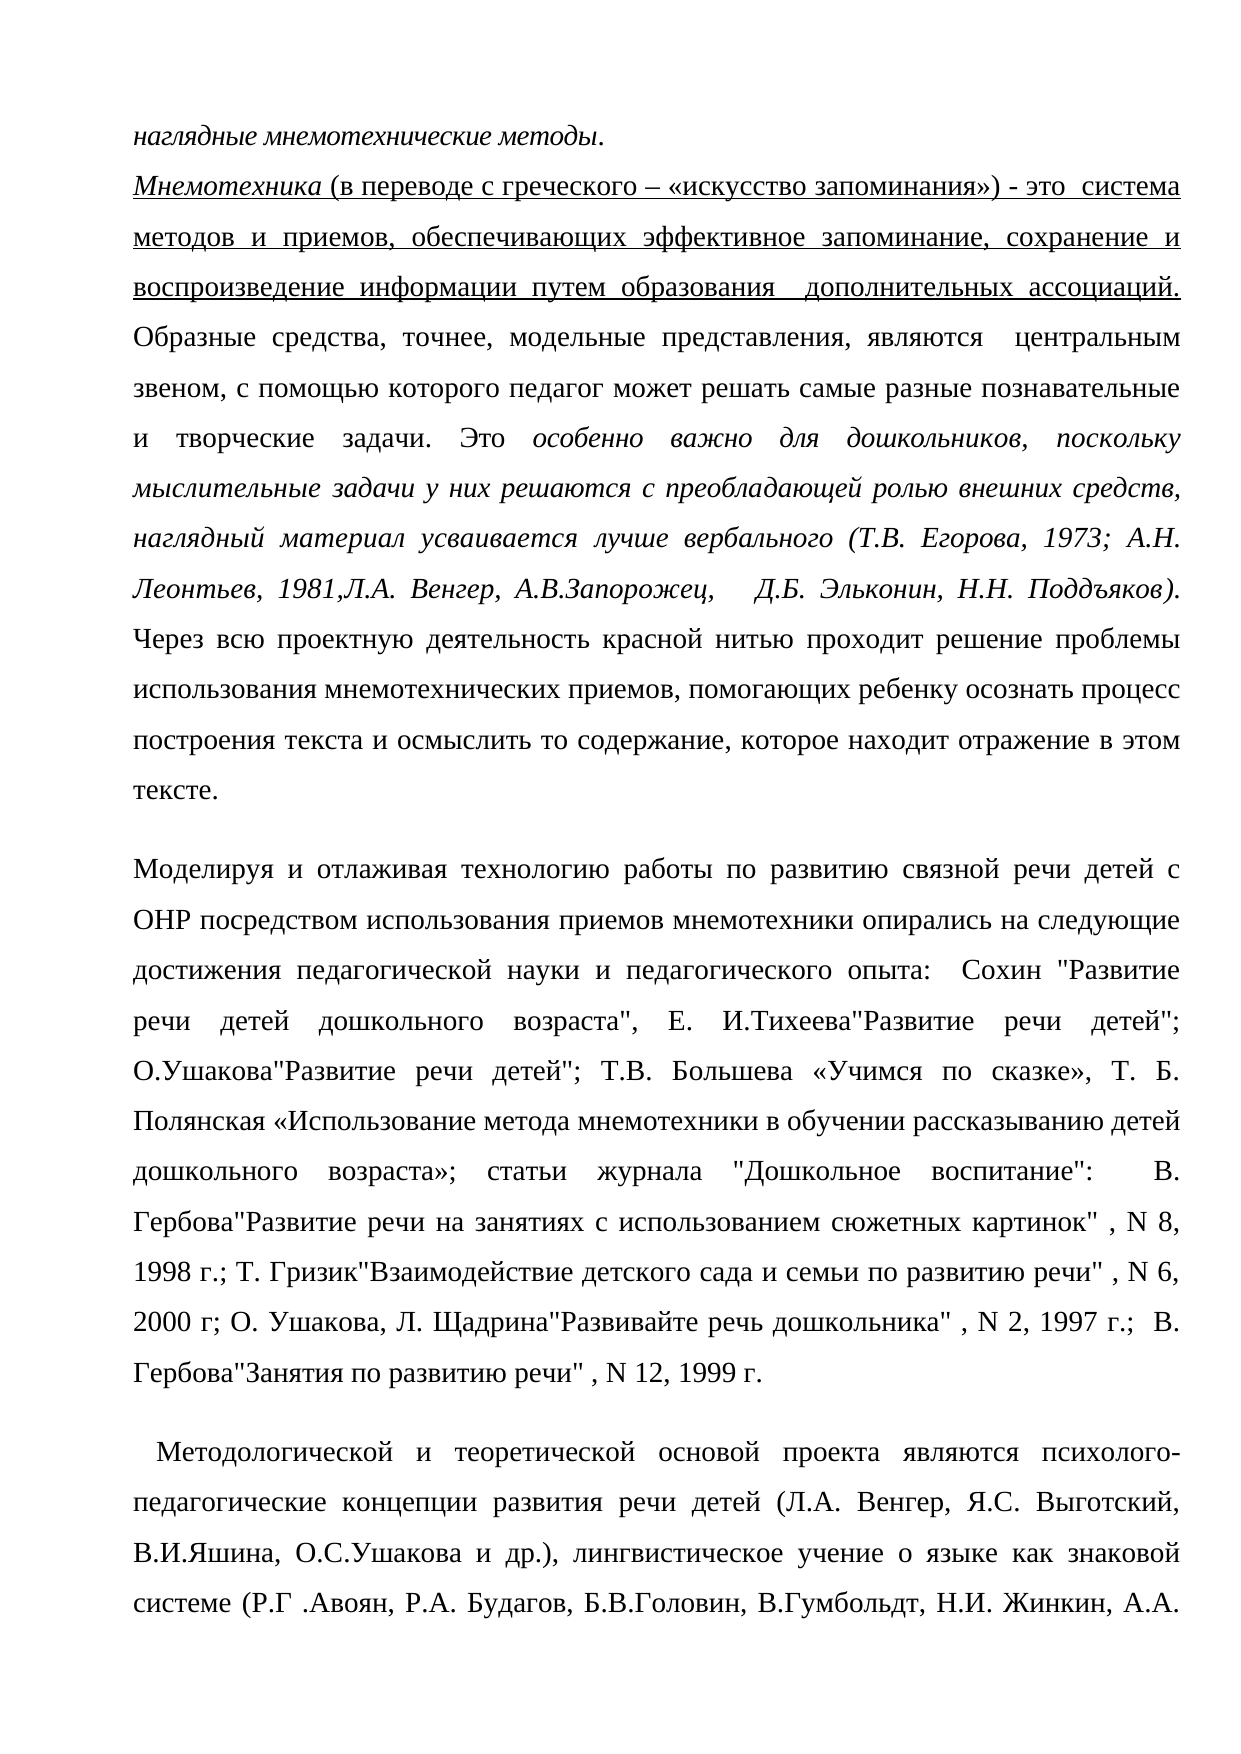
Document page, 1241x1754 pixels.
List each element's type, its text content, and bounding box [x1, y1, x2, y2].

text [133, 1434, 1181, 1619]
text Мнемотехника (в переводе с греческого – «искусство запоминания») - это система методов и приемов, обеспечивающих эффективное запоминание, сохранение и воспроизведение информации путем образования дополнительных ассоциаций. Образные средства, точнее, модельные представления, являются центральным звеном, с помощью которого педагог может решать самые разные познавательные и творческие задачи. Это особенно важно для дошкольников, поскольку мыслительные задачи у них решаются с преобладающей ролью внешних средств, наглядный материал усваивается лучше вербального (Т.В. Егорова, 1973; А.Н. Леонтьев, 1981,Л.А. Венгер, А.В.Запорожец, Д.Б. Эльконин, Н.Н. Поддъяков). Через всю проектную деятельность красной нитью проходит решение проблемы использования мнемотехнических приемов, помогающих ребенку осознать процесс построения текста и осмыслить то содержание, которое находит отражение в этом тексте. [133, 300, 1181, 806]
text Моделируя и отлаживая технологию работы по развитию связной речи детей с ОНР посредством использования приемов мнемотехники опирались на следующие достижения педагогической науки и педагогического опыта: Сохин "Развитие речи детей дошкольного возраста", Е. И.Тихеева"Развитие речи детей"; О.Ушакова"Развитие речи детей"; Т.В. Большева «Учимся по сказке», Т. Б. Полянская «Использование метода мнемотехники в обучении рассказыванию детей дошкольного возраста»; статьи журнала "Дошкольное воспитание": В. Гербова"Развитие речи на занятиях с использованием сюжетных картинок" , N 8, 1998 г.; Т. Гризик"Взаимодействие детского сада и семьи по развитию речи" , N 6, 2000 г; О. Ушакова, Л. Щадрина"Развивайте речь дошкольника" , N 2, 1997 г.; В. Гербова"Занятия по развитию речи" , N 12, 1999 г. [133, 852, 1181, 1388]
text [133, 118, 1181, 152]
